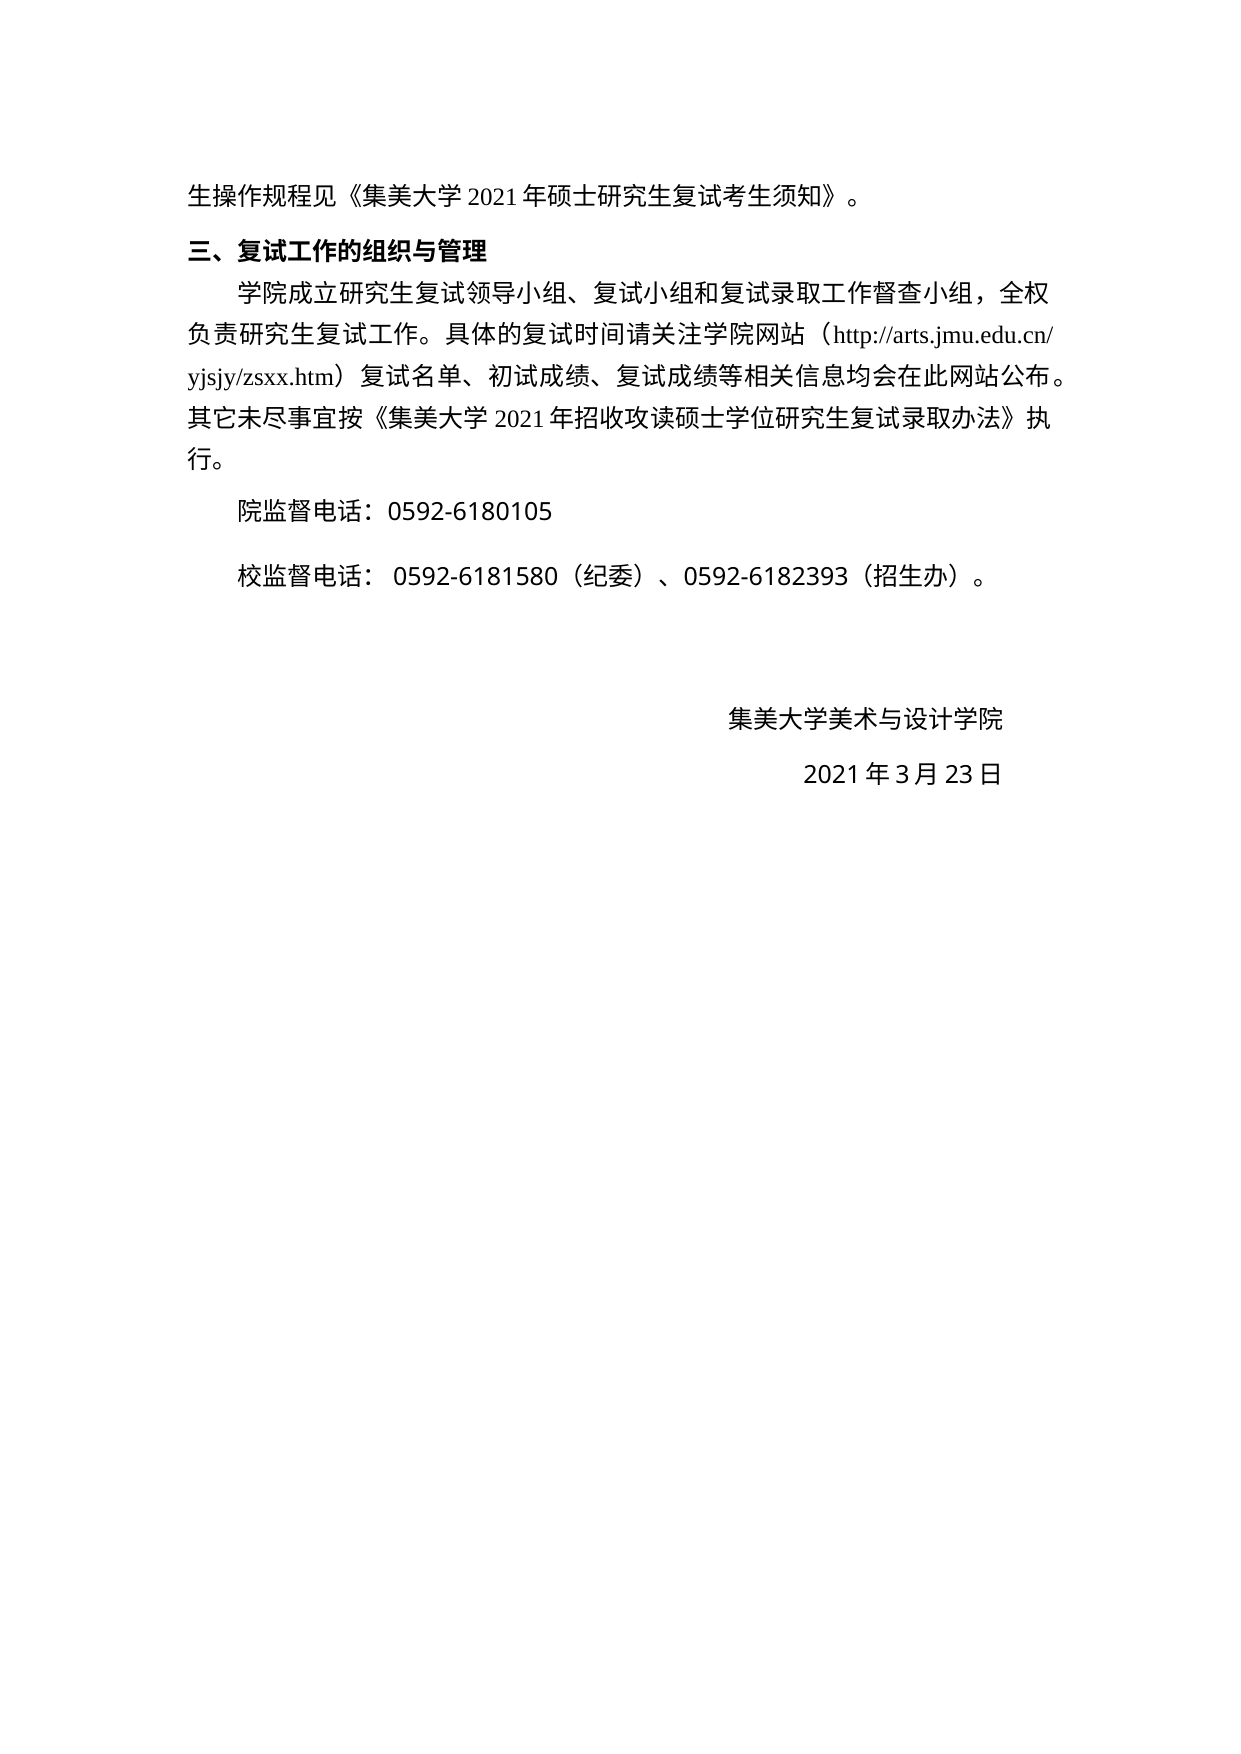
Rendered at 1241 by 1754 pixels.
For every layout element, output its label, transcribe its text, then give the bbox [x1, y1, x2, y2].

text 三、复试工作的组织与管理 [187, 227, 1053, 269]
text 学院成立研究生复试领导小组、复试小组和复试录取工作督查小组，全权负责研究生复试工作。具体的复试时间请关注学院网站（http://arts.jmu.edu.cn/yjsjy/zsxx.htm）复试名单、初试成绩、复试成绩等相关信息均会在此网站公布。其它未尽事宜按《集美大学2021年招收攻读硕士学位研究生复试录取办法》执行。 [187, 269, 1053, 477]
text 集美大学美术与设计学院 [187, 700, 1003, 736]
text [187, 162, 1053, 227]
text 校监督电话： 0592-6181580（纪委）、0592-6182393（招生办）。 [187, 542, 1053, 607]
text 院监督电话：0592-6180105 [187, 477, 1053, 542]
text 2021年3月23日 [187, 754, 1003, 790]
